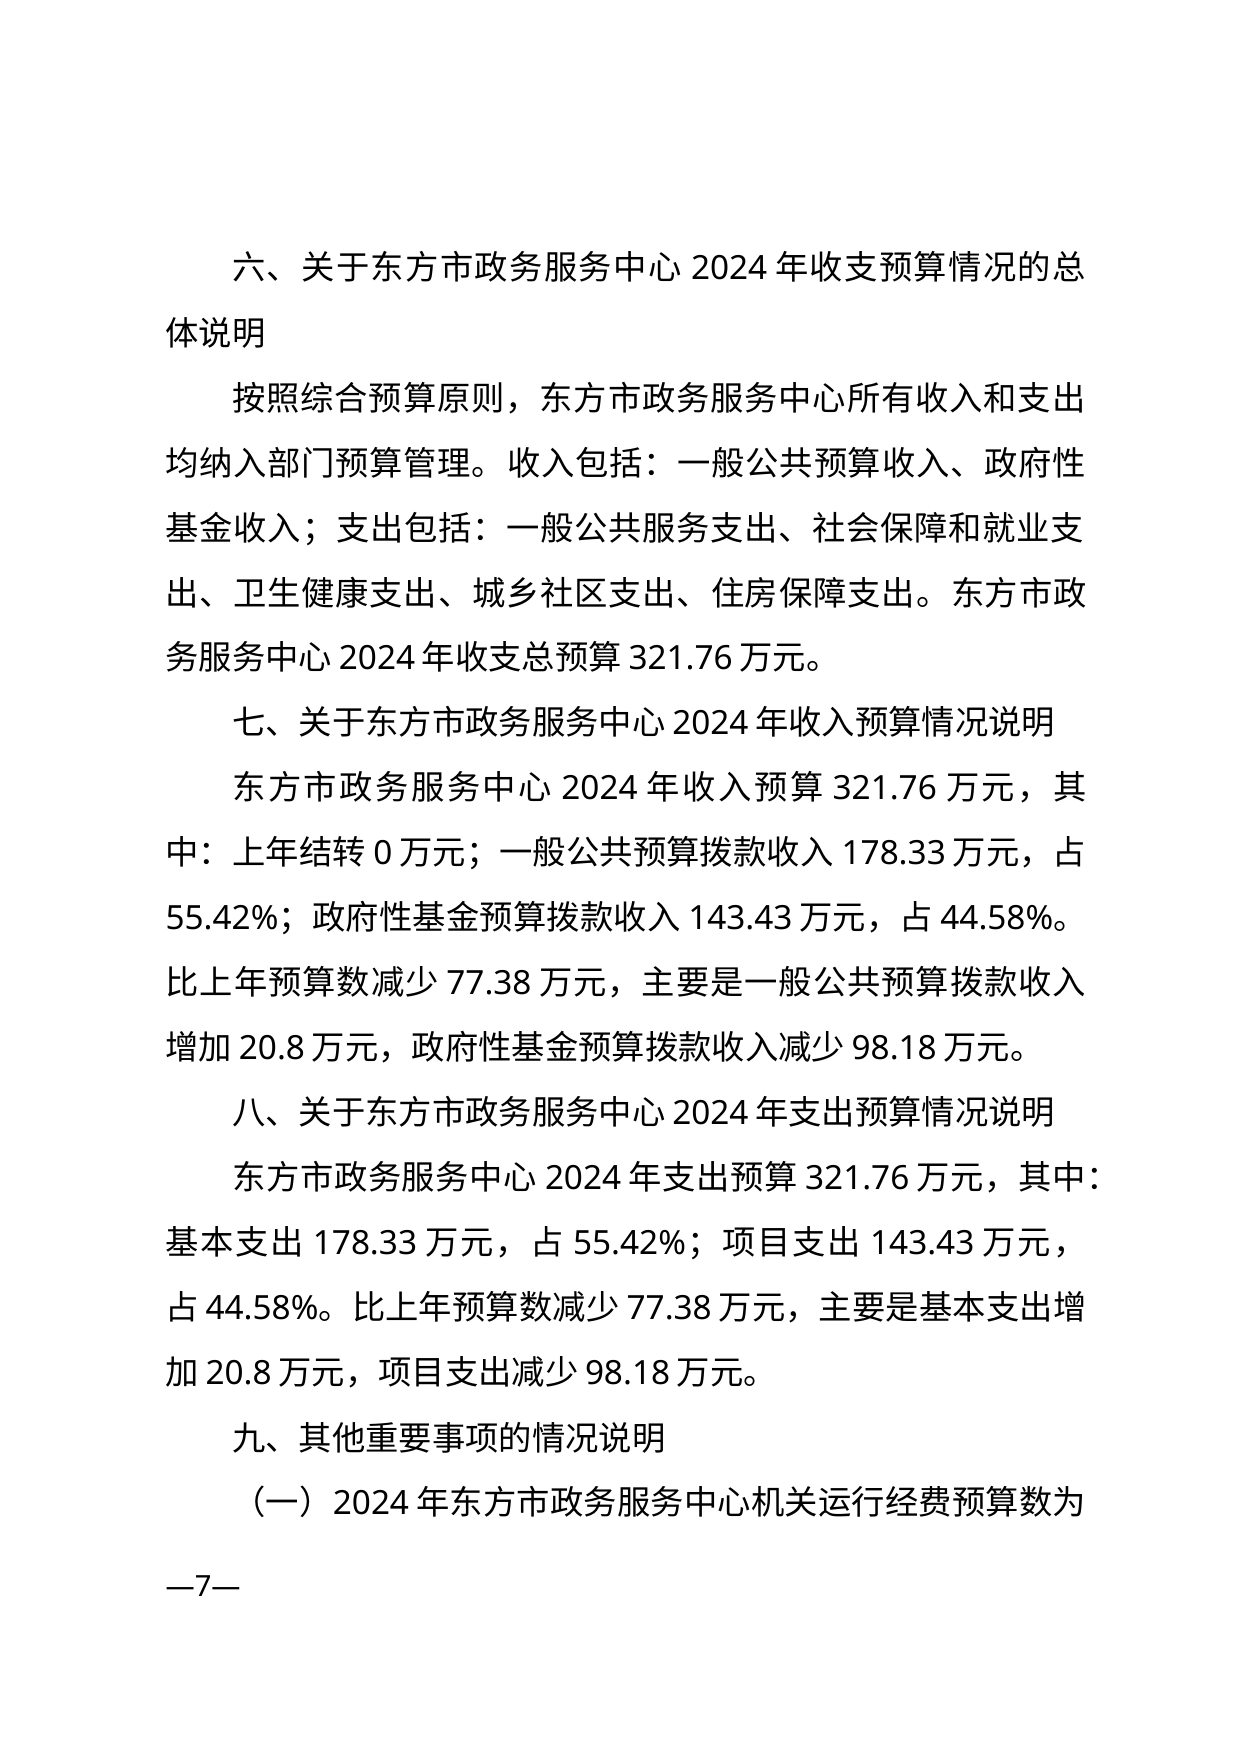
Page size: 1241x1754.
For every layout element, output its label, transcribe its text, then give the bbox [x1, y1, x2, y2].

text 七、关于东方市政务服务中心2024年收入预算情况说明 [165, 688, 1087, 753]
text 六、关于东方市政务服务中心2024年收支预算情况的总体说明 [165, 233, 1087, 363]
text 东方市政务服务中心2024年支出预算321.76万元，其中：基本支出178.33万元，占55.42%；项目支出143.43万元，占44.58%。比上年预算数减少77.38万元，主要是基本支出增加20.8万元，项目支出减少98.18万元。 [165, 1143, 1087, 1403]
text 东方市政务服务中心2024年收入预算321.76万元，其中：上年结转0万元；一般公共预算拨款收入178.33万元，占55.42%；政府性基金预算拨款收入143.43万元，占44.58%。比上年预算数减少77.38万元，主要是一般公共预算拨款收入增加20.8万元，政府性基金预算拨款收入减少98.18万元。 [165, 753, 1087, 1078]
text 九、其他重要事项的情况说明 [165, 1403, 1087, 1468]
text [165, 1468, 1087, 1533]
text 按照综合预算原则，东方市政务服务中心所有收入和支出均纳入部门预算管理。收入包括：一般公共预算收入、政府性基金收入；支出包括：一般公共服务支出、社会保障和就业支出、卫生健康支出、城乡社区支出、住房保障支出。东方市政务服务中心2024年收支总预算321.76万元。 [165, 363, 1087, 688]
text 八、关于东方市政务服务中心2024年支出预算情况说明 [165, 1078, 1087, 1143]
